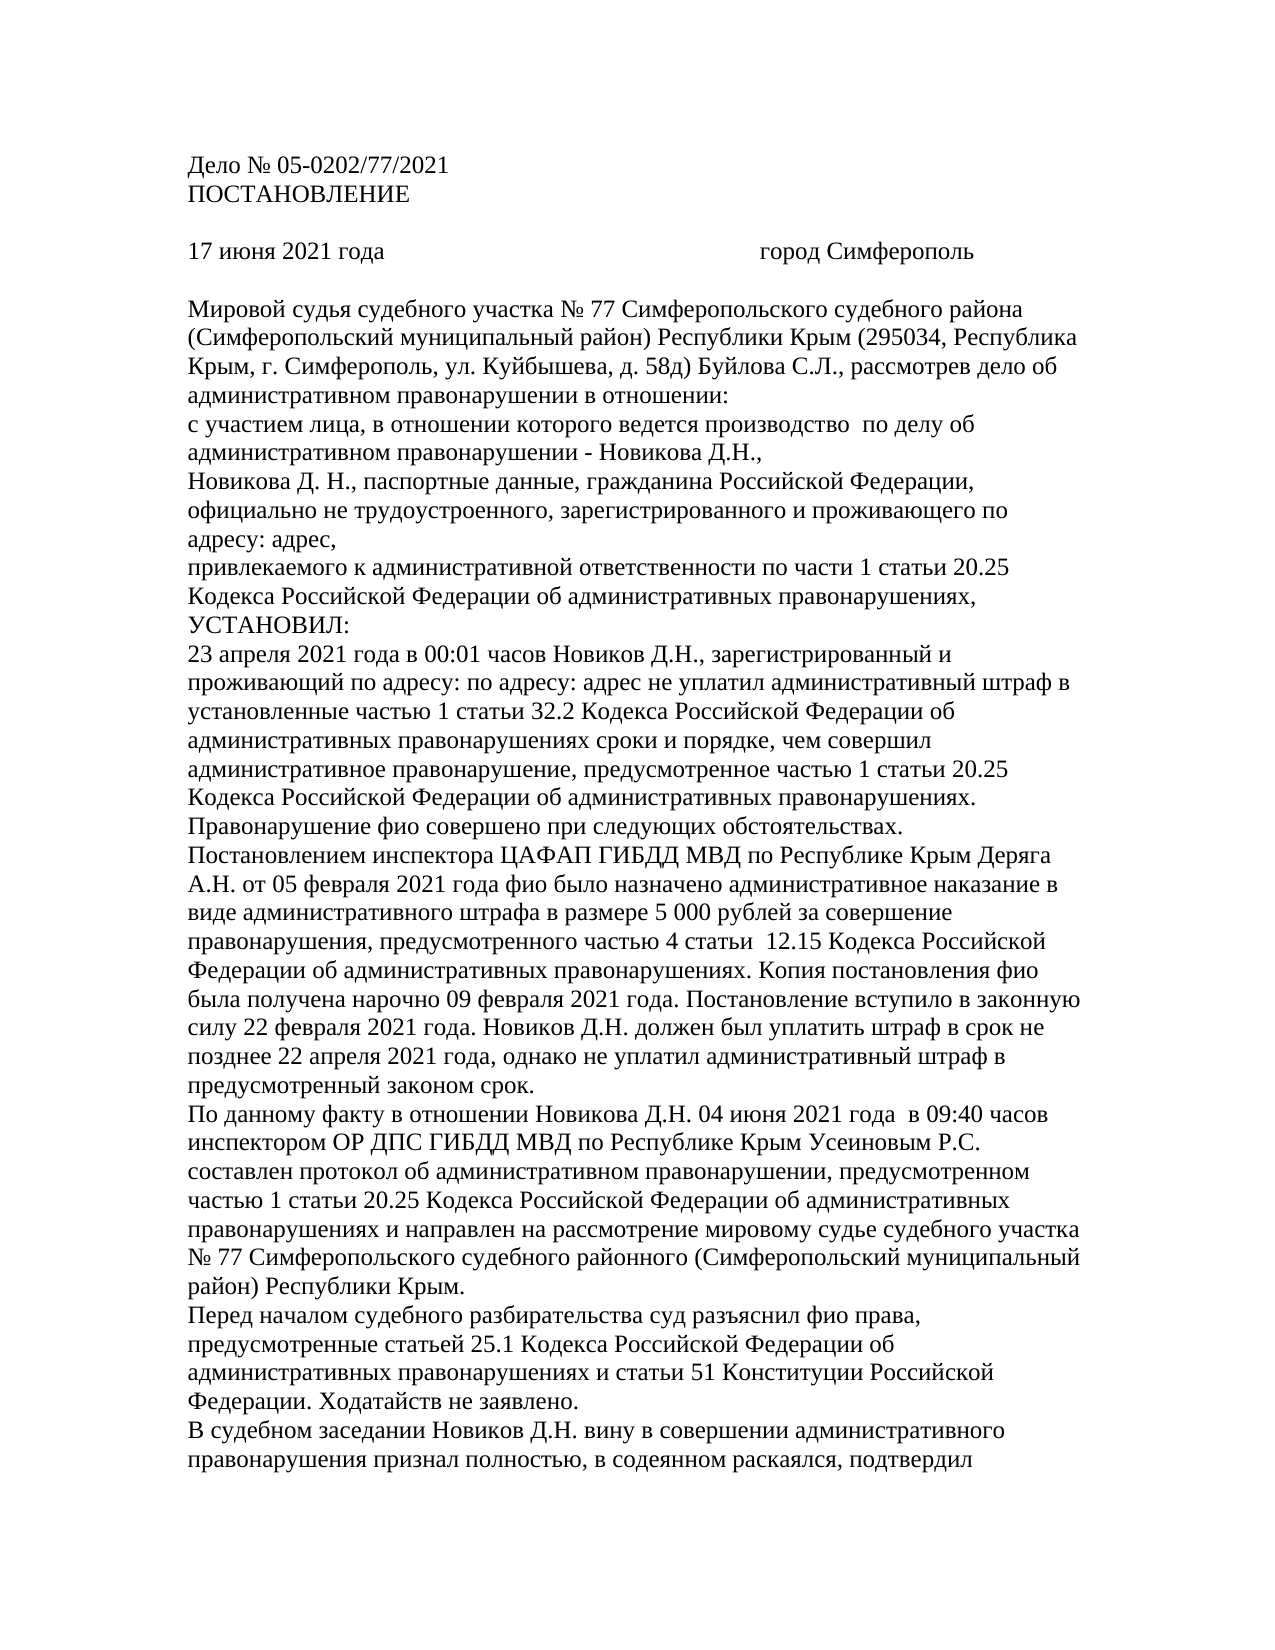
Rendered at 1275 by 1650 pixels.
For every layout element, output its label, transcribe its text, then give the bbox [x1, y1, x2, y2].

text Новикова Д. Н., паспортные данные, гражданина Российской Федерации, официально не трудоустроенного, зарегистрированного и проживающего по адресу: адрес, [187, 466, 1087, 552]
text 23 апреля 2021 года в 00:01 часов Новиков Д.Н., зарегистрированный и проживающий по адресу: по адресу: адрес не уплатил административный штраф в установленные частью 1 статьи 32.2 Кодекса Российской Федерации об административных правонарушениях сроки и порядке, чем совершил административное правонарушение, предусмотренное частью 1 статьи 20.25 Кодекса Российской Федерации об административных правонарушениях. [187, 639, 1087, 811]
text 17 июня 2021 года город Симферополь [187, 236, 1087, 265]
text Правонарушение фио совершено при следующих обстоятельствах. [187, 811, 1087, 840]
text Постановлением инспектора ЦАФАП ГИБДД МВД по Республике Крым Деряга А.Н. от 05 февраля 2021 года фио было назначено административное наказание в виде административного штрафа в размере 5 000 рублей за совершение правонарушения, предусмотренного частью 4 статьи 12.15 Кодекса Российской Федерации об административных правонарушениях. Копия постановления фио была получена нарочно 09 февраля 2021 года. Постановление вступило в законную силу 22 февраля 2021 года. Новиков Д.Н. должен был уплатить штраф в срок не позднее 22 апреля 2021 года, однако не уплатил административный штраф в предусмотренный законом срок. [187, 840, 1087, 1099]
text Дело № 05-0202/77/2021 [187, 150, 1087, 179]
text Мировой судья судебного участка № 77 Симферопольского судебного района (Симферопольский муниципальный район) Республики Крым (295034, Республика Крым, г. Симферополь, ул. Куйбышева, д. 58д) Буйлова С.Л., рассмотрев дело об административном правонарушении в отношении: [187, 294, 1087, 409]
text По данному факту в отношении Новикова Д.Н. 04 июня 2021 года в 09:40 часов инспектором ОР ДПС ГИБДД МВД по Республике Крым Усеиновым Р.С. составлен протокол об административном правонарушении, предусмотренном частью 1 статьи 20.25 Кодекса Российской Федерации об административных правонарушениях и направлен на рассмотрение мировому судье судебного участка № 77 Симферопольского судебного районного (Симферопольский муниципальный район) Республики Крым. [187, 1099, 1087, 1300]
text с участием лица, в отношении которого ведется производство по делу об административном правонарушении - Новикова Д.Н., [187, 409, 1087, 466]
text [187, 1415, 1087, 1472]
text ПОСТАНОВЛЕНИЕ [187, 179, 1087, 207]
text Перед началом судебного разбирательства суд разъяснил фио права, предусмотренные статьей 25.1 Кодекса Российской Федерации об административных правонарушениях и статьи 51 Конституции Российской Федерации. Ходатайств не заявлено. [187, 1300, 1087, 1415]
text привлекаемого к административной ответственности по части 1 статьи 20.25 Кодекса Российской Федерации об административных правонарушениях, [187, 552, 1087, 610]
text УСТАНОВИЛ: [187, 610, 1087, 639]
